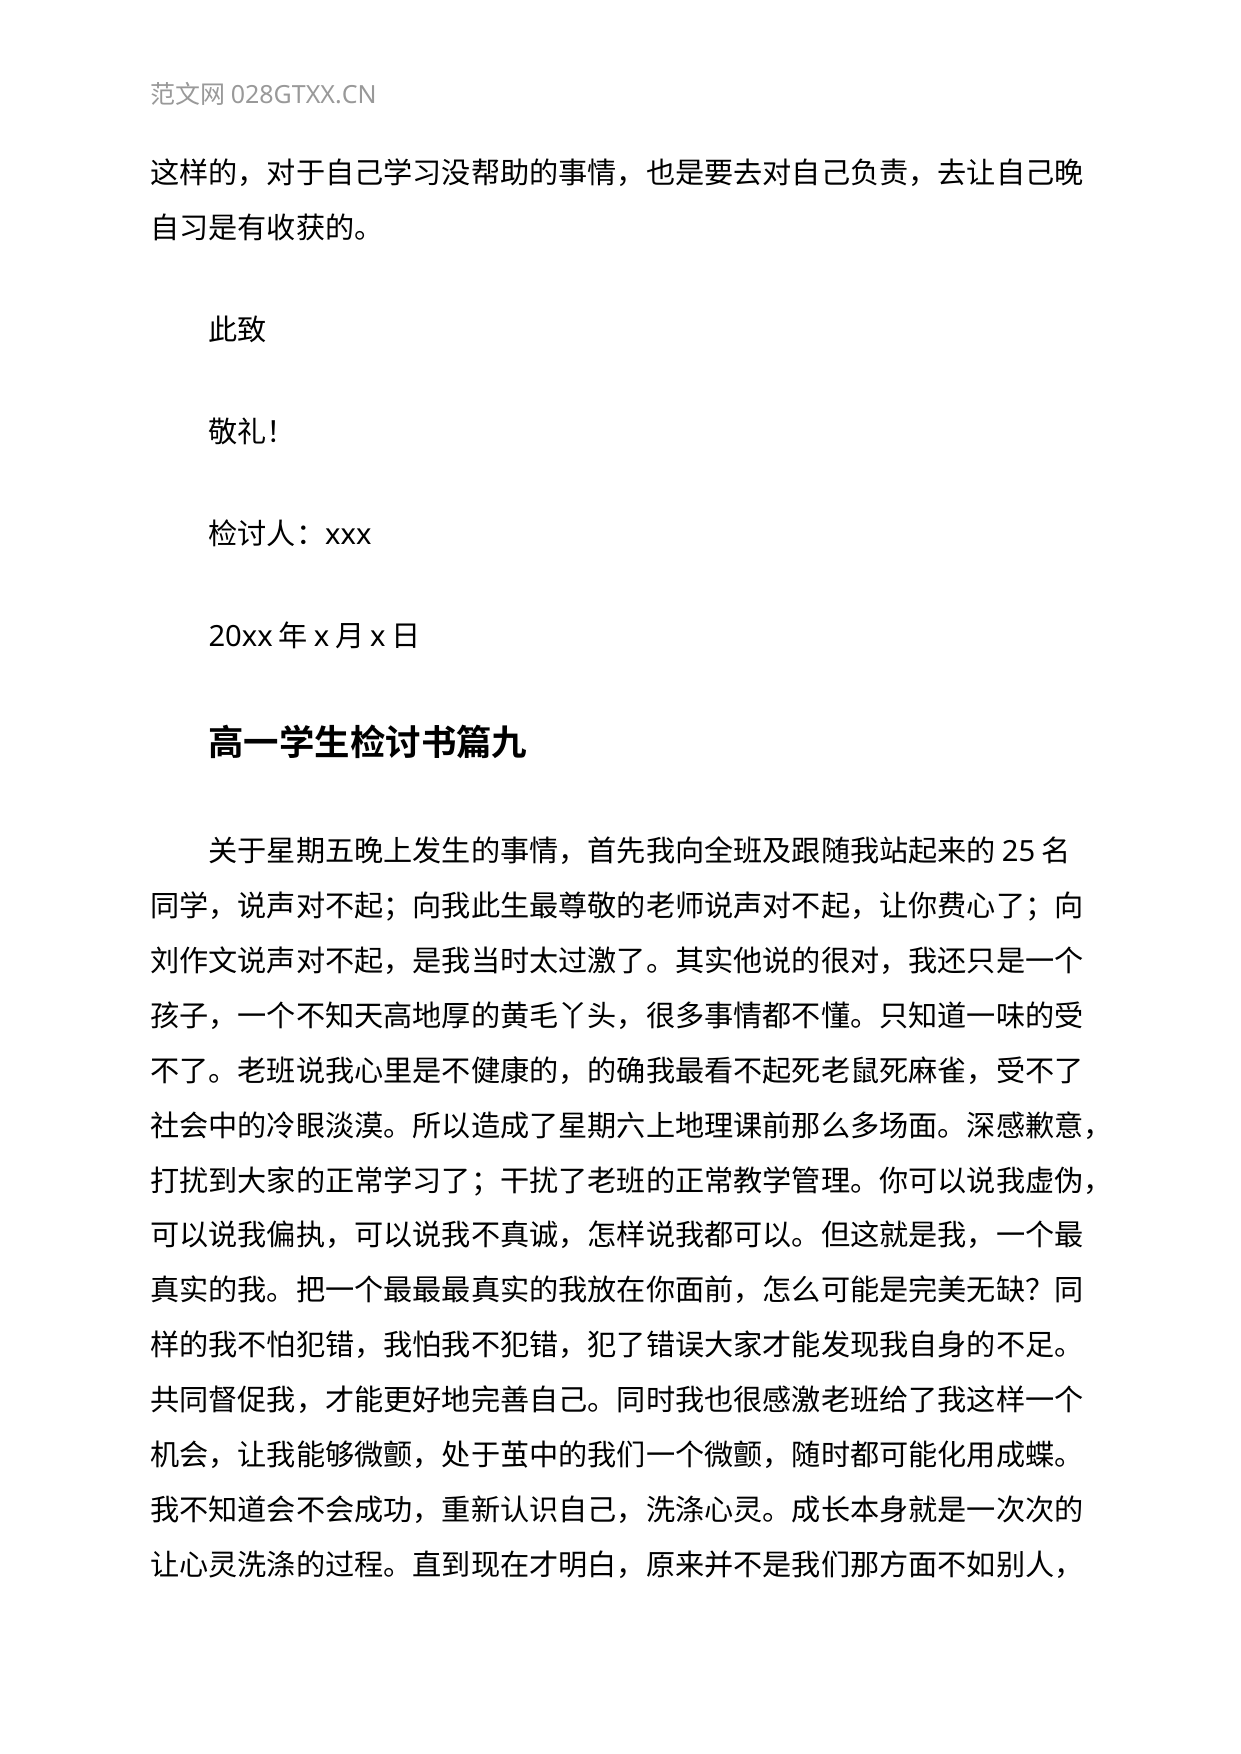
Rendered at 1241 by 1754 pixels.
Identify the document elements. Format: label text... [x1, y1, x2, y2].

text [150, 828, 1090, 1584]
text 此致 [150, 307, 1090, 349]
text 高一学生检讨书篇九 [150, 714, 1090, 765]
text 敬礼！ [150, 408, 1090, 451]
text 检讨人：xxx [150, 510, 1090, 553]
text 20xx年x月x日 [150, 612, 1090, 654]
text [150, 150, 1090, 247]
